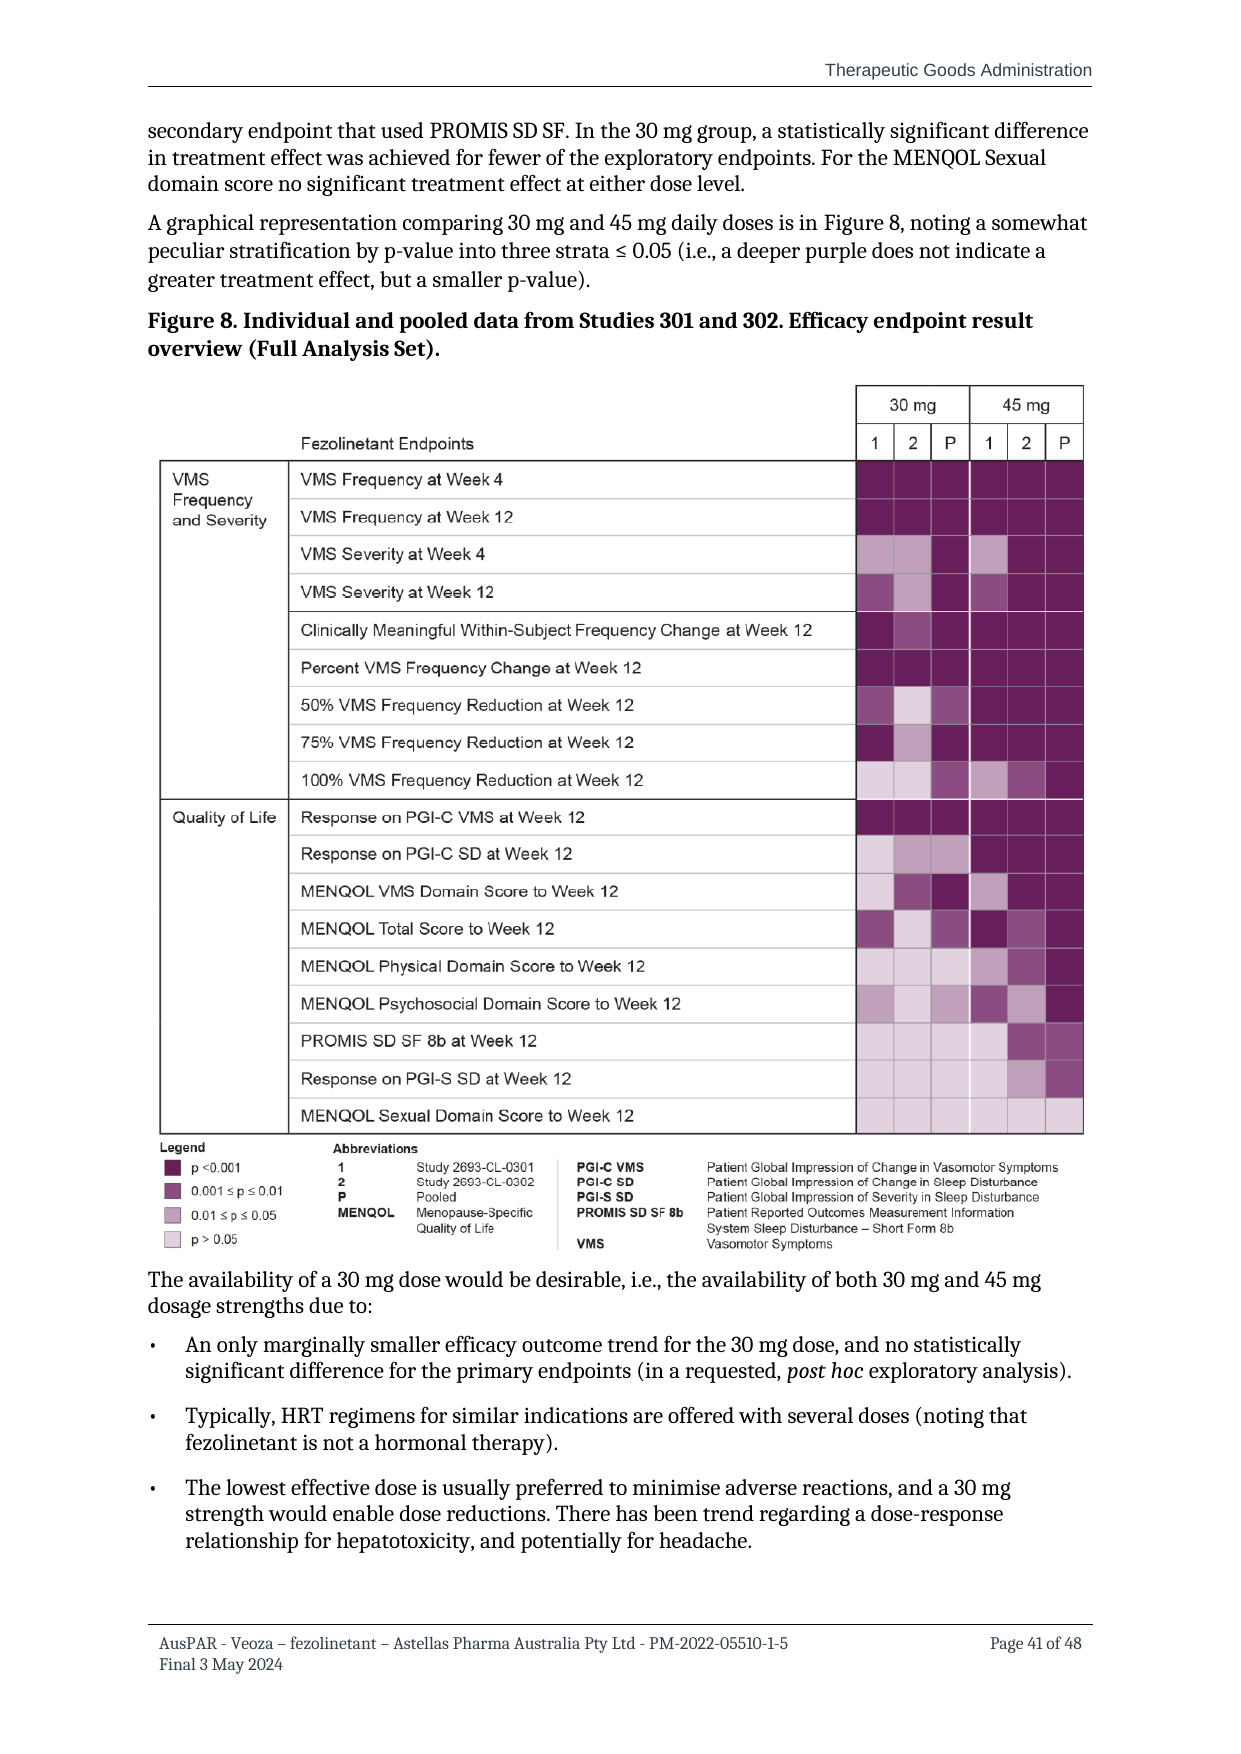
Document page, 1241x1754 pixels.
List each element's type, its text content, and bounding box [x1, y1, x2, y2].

text A graphical representation comparing 30 mg and 45 mg daily doses is in Figure 8, noting a somewhat peculiar stratification by p-value into three strata ≤ 0.05 (i.e., a deeper purple does not indicate a greater treatment effect, but a smaller p-value). [148, 210, 1092, 293]
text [148, 118, 1092, 197]
list The lowest effective dose is usually preferred to minimise adverse reactions, and a 30 mg strength would enable dose reductions. There has been trend regarding a dose-response relationship for hepatotoxicity, and potentially for headache. [148, 1475, 1092, 1554]
text The availability of a 30 mg dose would be desirable, i.e., the availability of both 30 mg and 45 mg dosage strengths due to: [148, 1267, 1092, 1319]
list An only marginally smaller efficacy outcome trend for the 30 mg dose, and no statistically significant difference for the primary endpoints (in a requested, post hoc exploratory analysis). [148, 1332, 1092, 1384]
list Typically, HRT regimens for similar indications are offered with several doses (noting that fezolinetant is not a hormonal therapy). [148, 1403, 1092, 1456]
